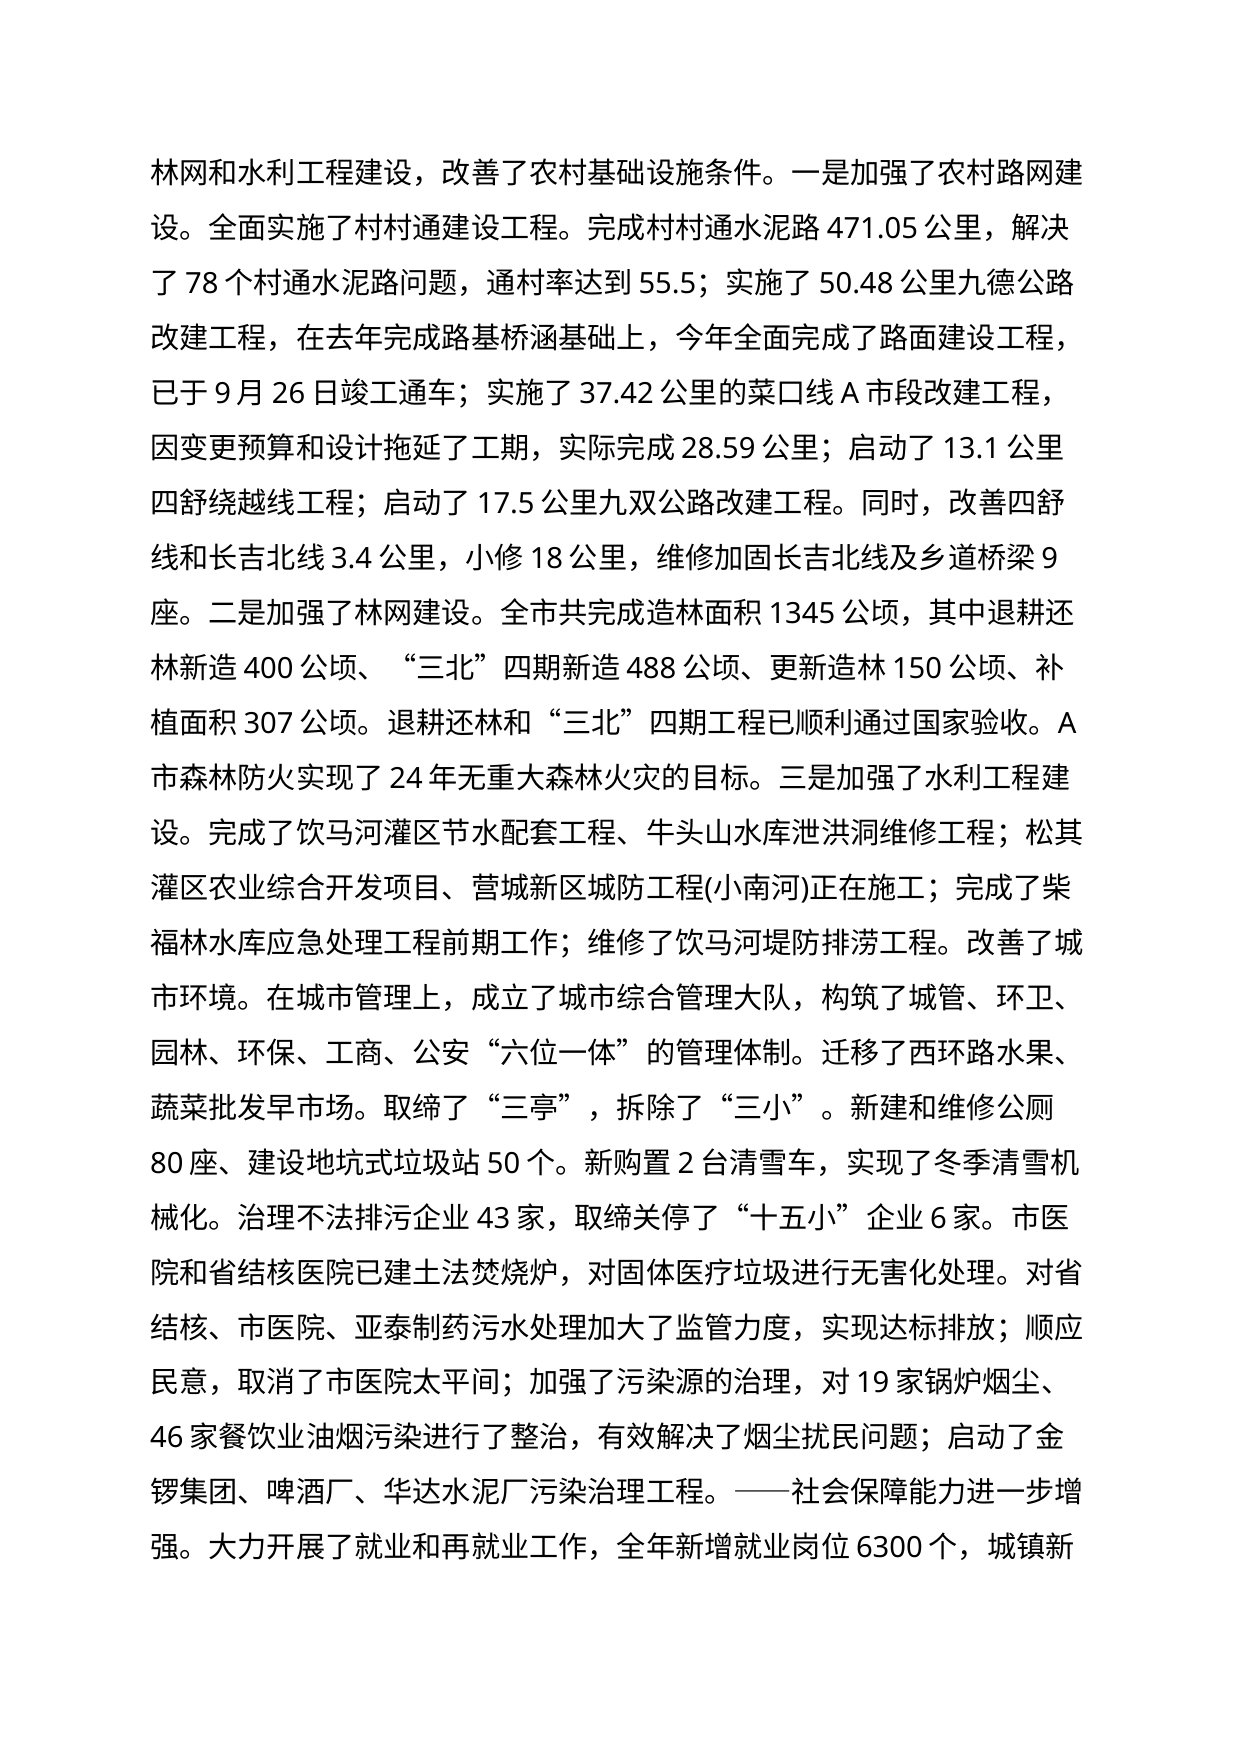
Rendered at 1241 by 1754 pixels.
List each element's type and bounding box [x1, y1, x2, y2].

text [150, 150, 1090, 1566]
